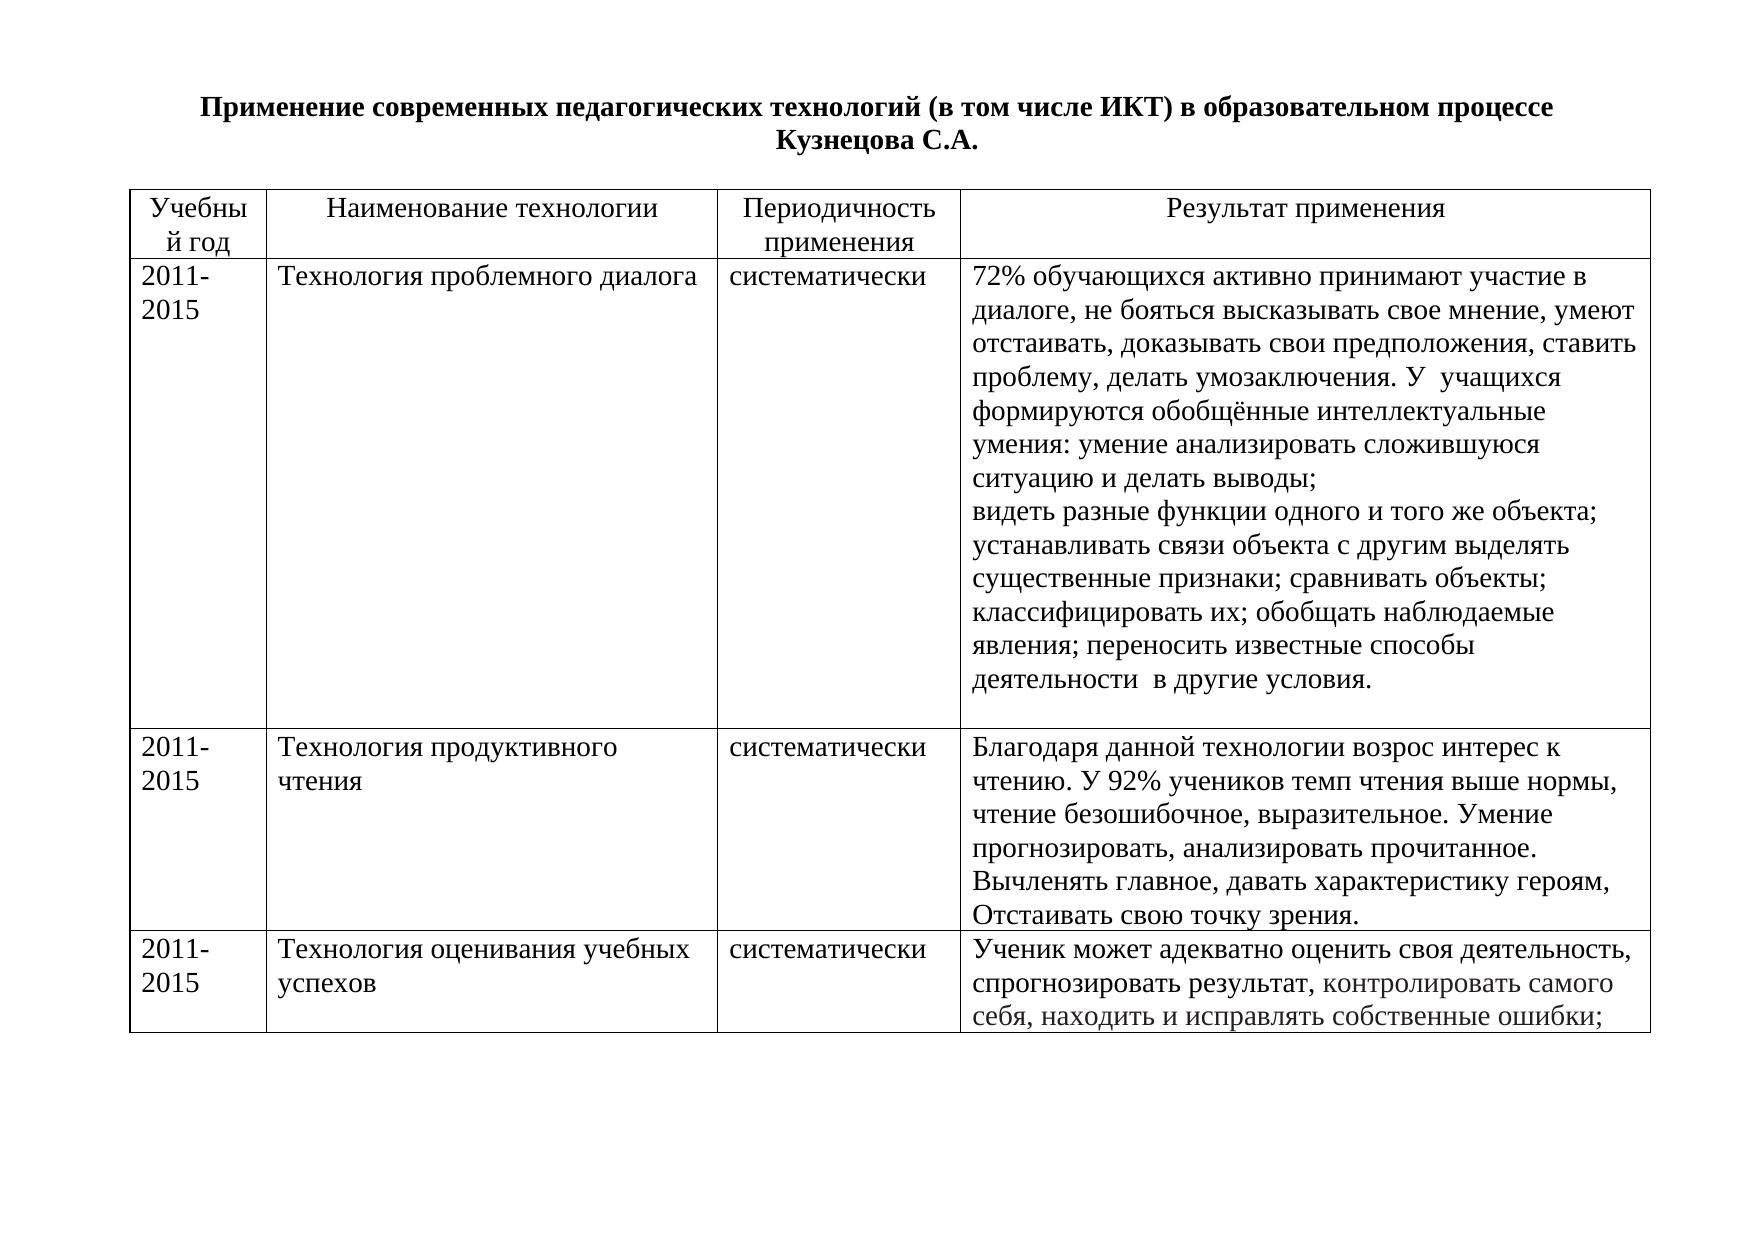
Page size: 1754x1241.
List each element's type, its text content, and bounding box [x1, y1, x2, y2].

table_cell Технология оценивания учебных успехов [267, 931, 717, 1032]
table_cell Благодаря данной технологии возрос интерес к чтению. У 92% учеников темп чтения выше нормы, чтение безошибочное, выразительное. Умение прогнозировать, анализировать прочитанное. Вычленять главное, давать характеристику героям, Отстаивать свою точку зрения. [961, 729, 1650, 930]
table_cell систематически [718, 259, 960, 728]
table_cell систематически [718, 931, 960, 1032]
table_cell 2011-2015 [131, 259, 266, 728]
table_cell 2011-2015 [131, 931, 266, 1032]
table_header Учебный год [131, 190, 266, 257]
table_header Наименование технологии [267, 190, 717, 257]
table_cell Технология проблемного диалога [267, 259, 717, 728]
table_cell 72% обучающихся активно принимают участие в диалоге, не бояться высказывать свое мнение, умеют отстаивать, доказывать свои предположения, ставить проблему, делать умозаключения. У учащихся формируются обобщённые интеллектуальные умения: умение анализировать сложившуюся ситуацию и делать выводы; ных ситуаций и активную самостародуктивной, своевременной.видеть разные функции одного и того же объекта; устанавливать связи объекта с другим выделять существенные признаки; сравнивать объекты; классифицировать их; обобщать наблюдаемые явления; переносить известные способы деятельности в другие условия. [961, 259, 1650, 728]
table_header Результат применения [961, 190, 1650, 257]
table_cell Ученик может адекватно оценить своя деятельность, спрогнозировать результат, контролировать самого себя, находить и исправлять собственные ошибки; [961, 931, 1650, 1032]
table_header Периодичность применения [718, 190, 960, 257]
table_cell систематически [718, 729, 960, 930]
text Кузнецова С.А. [118, 122, 1636, 156]
table_cell Технология продуктивного чтения [267, 729, 717, 930]
table_cell 2011-2015 [131, 729, 266, 930]
text Применение современных педагогических технологий (в том числе ИКТ) в образовательном процессе [118, 89, 1636, 122]
